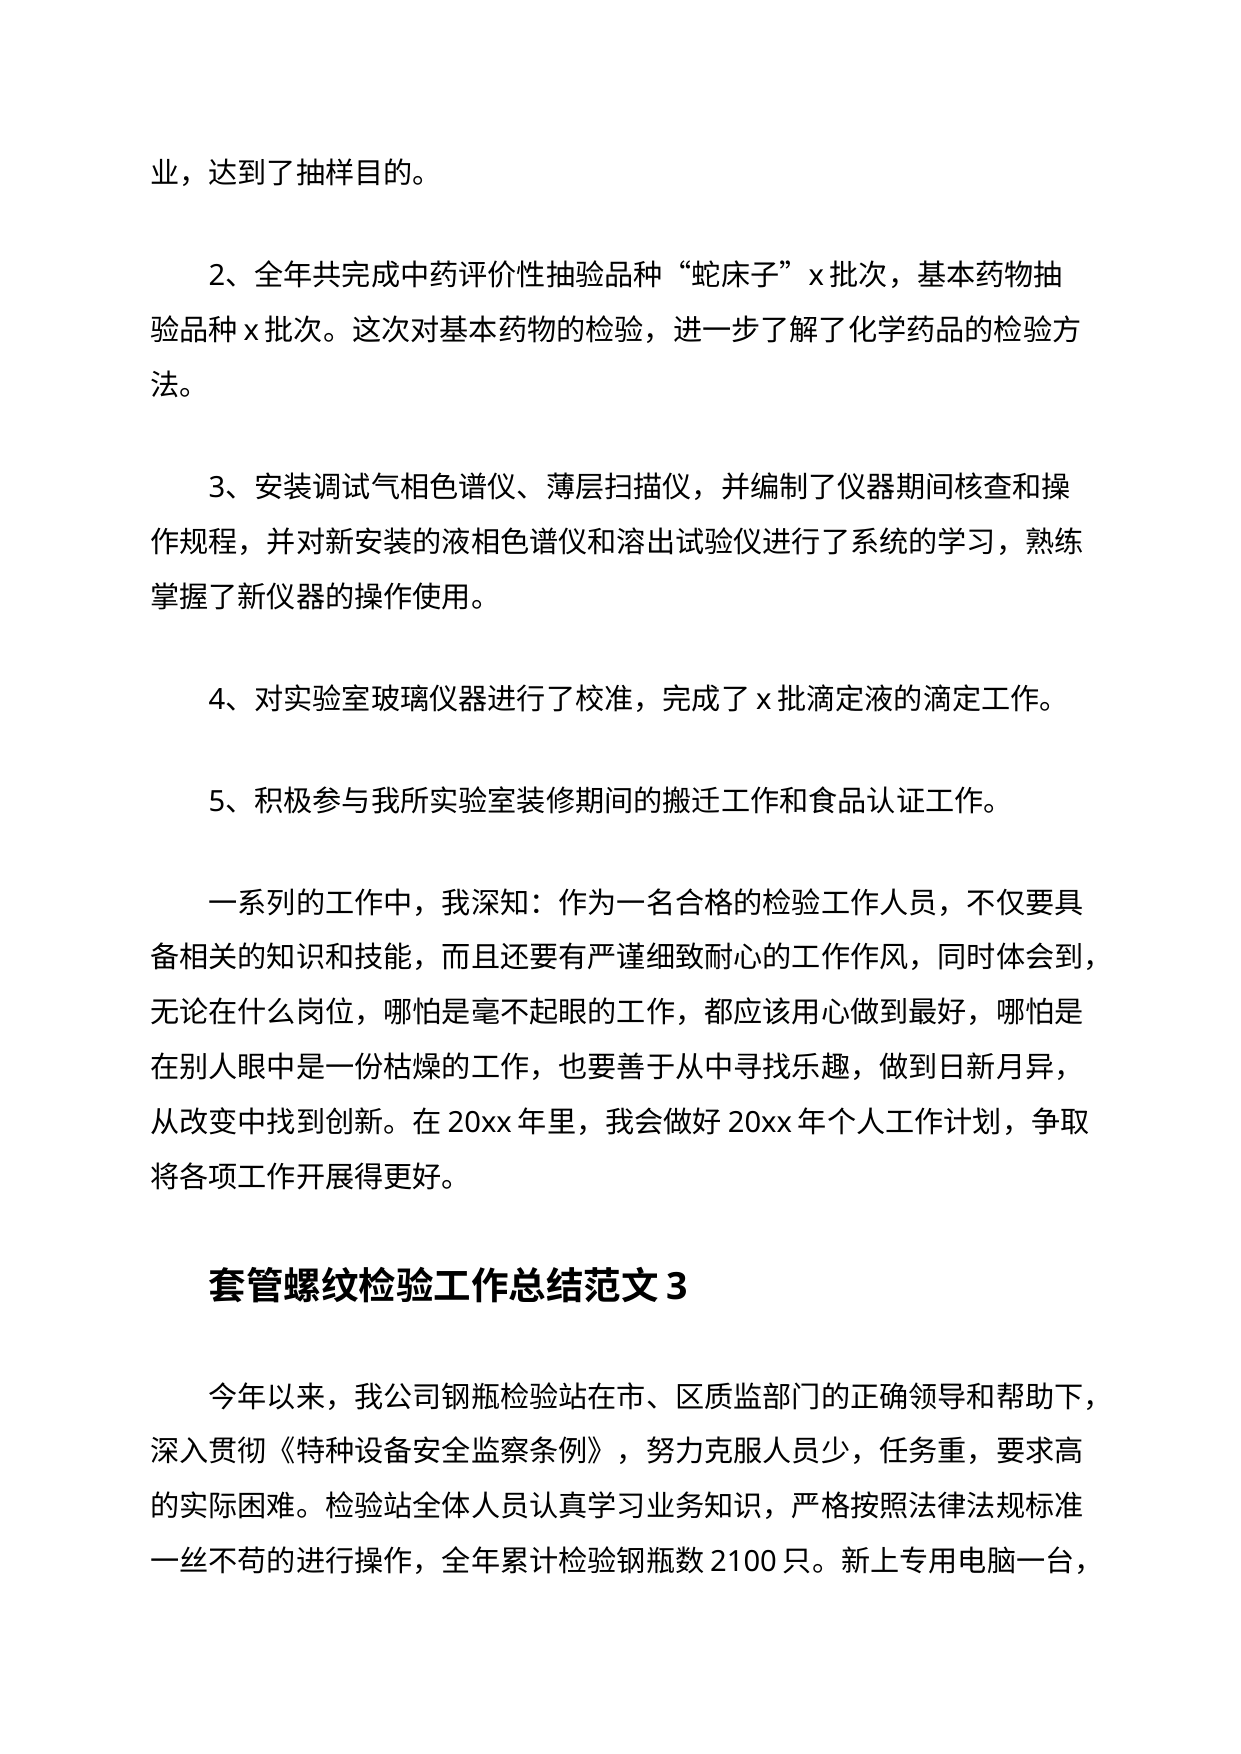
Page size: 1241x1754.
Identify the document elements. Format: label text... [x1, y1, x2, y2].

text 一系列的工作中，我深知：作为一名合格的检验工作人员，不仅要具备相关的知识和技能，而且还要有严谨细致耐心的工作作风，同时体会到，无论在什么岗位，哪怕是毫不起眼的工作，都应该用心做到最好，哪怕是在别人眼中是一份枯燥的工作，也要善于从中寻找乐趣，做到日新月异，从改变中找到创新。在20xx年里，我会做好20xx年个人工作计划，争取将各项工作开展得更好。 [150, 879, 1090, 1196]
text 套管螺纹检验工作总结范文3 [150, 1256, 1090, 1310]
text 5、积极参与我所实验室装修期间的搬迁工作和食品认证工作。 [150, 777, 1090, 819]
text 3、安装调试气相色谱仪、薄层扫描仪，并编制了仪器期间核查和操作规程，并对新安装的液相色谱仪和溶出试验仪进行了系统的学习，熟练掌握了新仪器的操作使用。 [150, 463, 1090, 616]
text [150, 150, 1090, 192]
text 4、对实验室玻璃仪器进行了校准，完成了x批滴定液的滴定工作。 [150, 675, 1090, 718]
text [150, 1373, 1090, 1580]
text 2、全年共完成中药评价性抽验品种“蛇床子”x批次，基本药物抽验品种x批次。这次对基本药物的检验，进一步了解了化学药品的检验方法。 [150, 252, 1090, 404]
